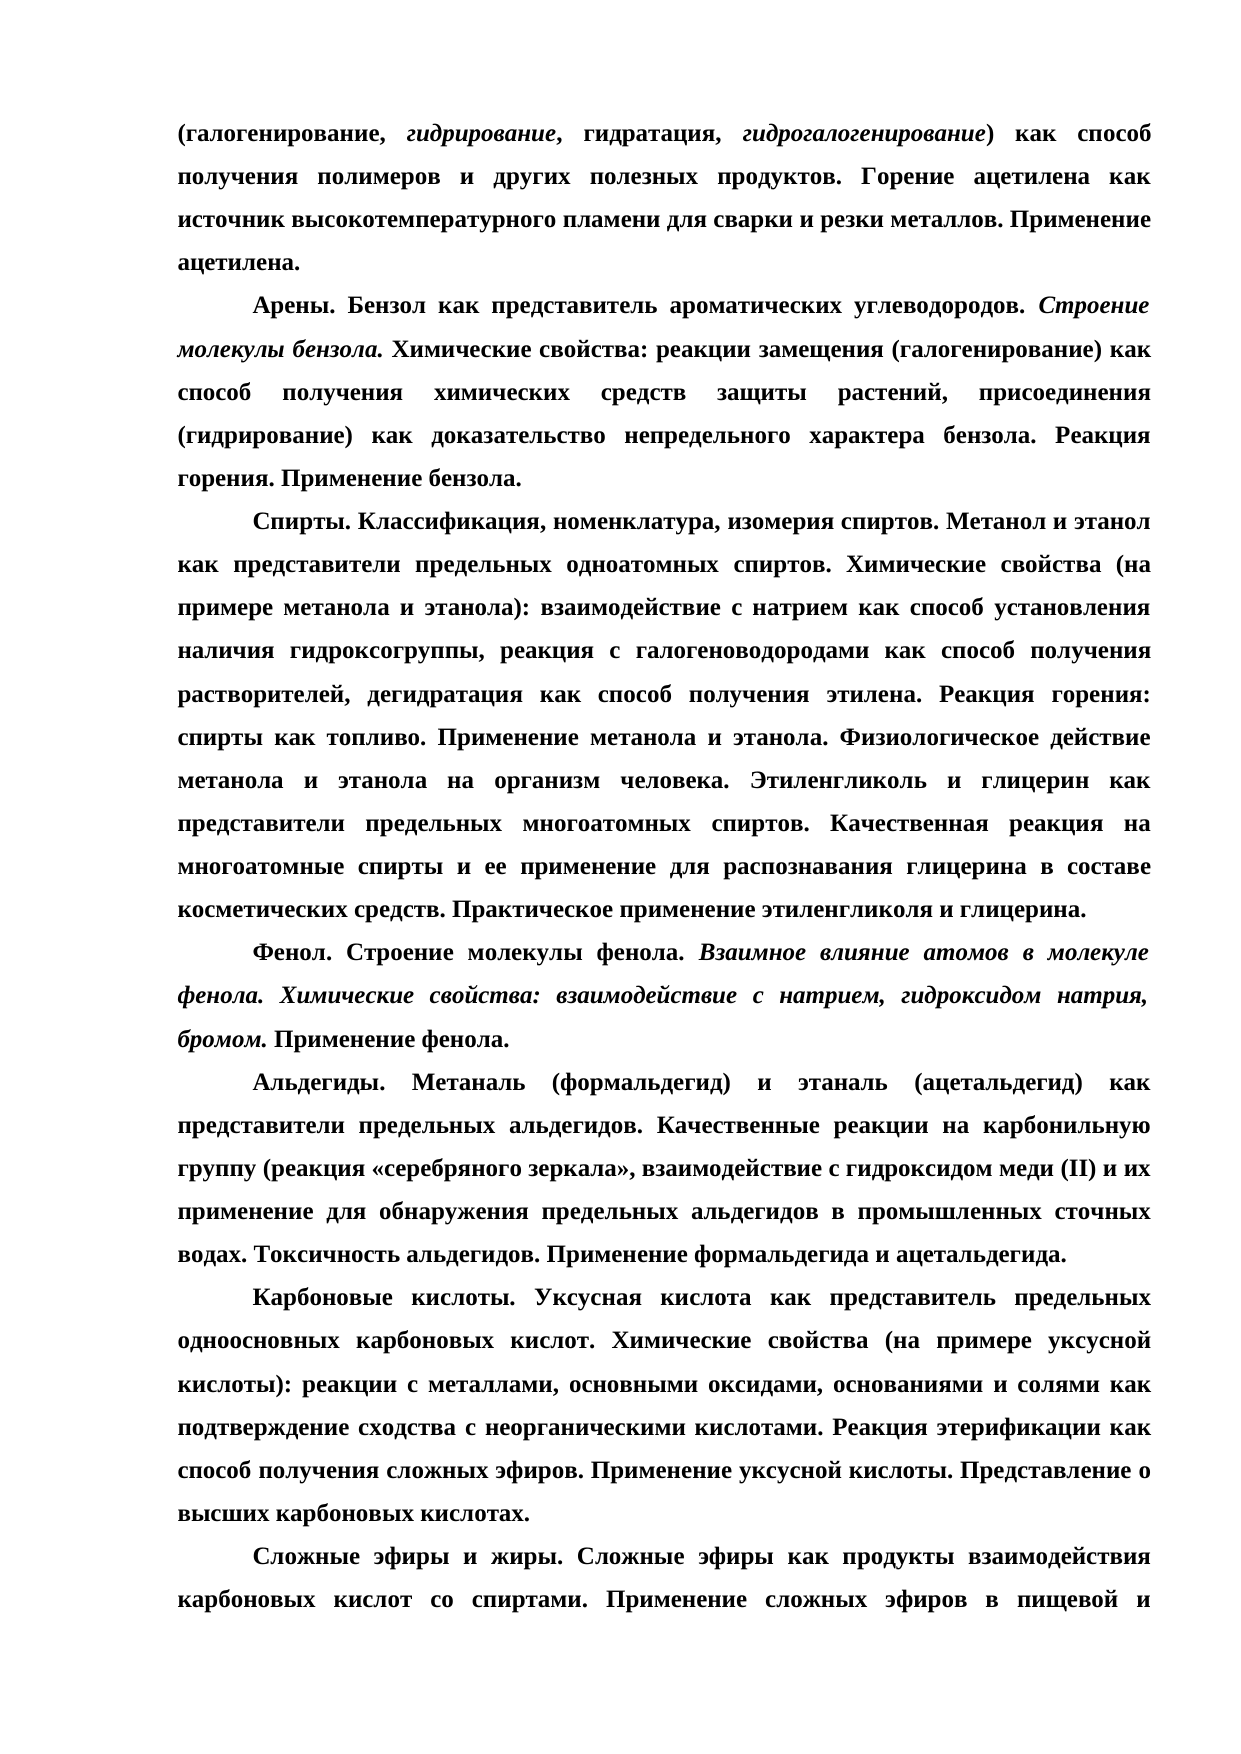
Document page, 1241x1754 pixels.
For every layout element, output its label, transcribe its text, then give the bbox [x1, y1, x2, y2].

text Карбоновые кислоты. Уксусная кислота как представитель предельных одноосновных карбоновых кислот. Химические свойства (на примере уксусной кислоты): реакции с металлами, основными оксидами, основаниями и солями как подтверждение сходства с неорганическими кислотами. Реакция этерификации как способ получения сложных эфиров. Применение уксусной кислоты. Представление о высших карбоновых кислотах. [177, 1282, 1152, 1527]
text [177, 118, 1152, 276]
text Арены. Бензол как представитель ароматических углеводородов. Строение молекулы бензола. Химические свойства: реакции замещения (галогенирование) как способ получения химических средств защиты растений, присоединения (гидрирование) как доказательство непредельного характера бензола. Реакция горения. Применение бензола. [177, 291, 1152, 492]
text Фенол. Строение молекулы фенола. Взаимное влияние атомов в молекуле фенола. Химические свойства: взаимодействие с натрием, гидроксидом натрия, бромом. Применение фенола. [177, 937, 1152, 1052]
text Альдегиды. Метаналь (формальдегид) и этаналь (ацетальдегид) как представители предельных альдегидов. Качественные реакции на карбонильную группу (реакция «серебряного зеркала», взаимодействие с гидроксидом меди (II) и их применение для обнаружения предельных альдегидов в промышленных сточных водах. Токсичность альдегидов. Применение формальдегида и ацетальдегида. [177, 1067, 1152, 1268]
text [177, 1541, 1152, 1613]
text Спирты. Классификация, номенклатура, изомерия спиртов. Метанол и этанол как представители предельных одноатомных спиртов. Химические свойства (на примере метанола и этанола): взаимодействие с натрием как способ установления наличия гидроксогруппы, реакция с галогеноводородами как способ получения растворителей, дегидратация как способ получения этилена. Реакция горения: спирты как топливо. Применение метанола и этанола. Физиологическое действие метанола и этанола на организм человека. Этиленгликоль и глицерин как представители предельных многоатомных спиртов. Качественная реакция на многоатомные спирты и ее применение для распознавания глицерина в составе косметических средств. Практическое применение этиленгликоля и глицерина. [177, 506, 1152, 923]
